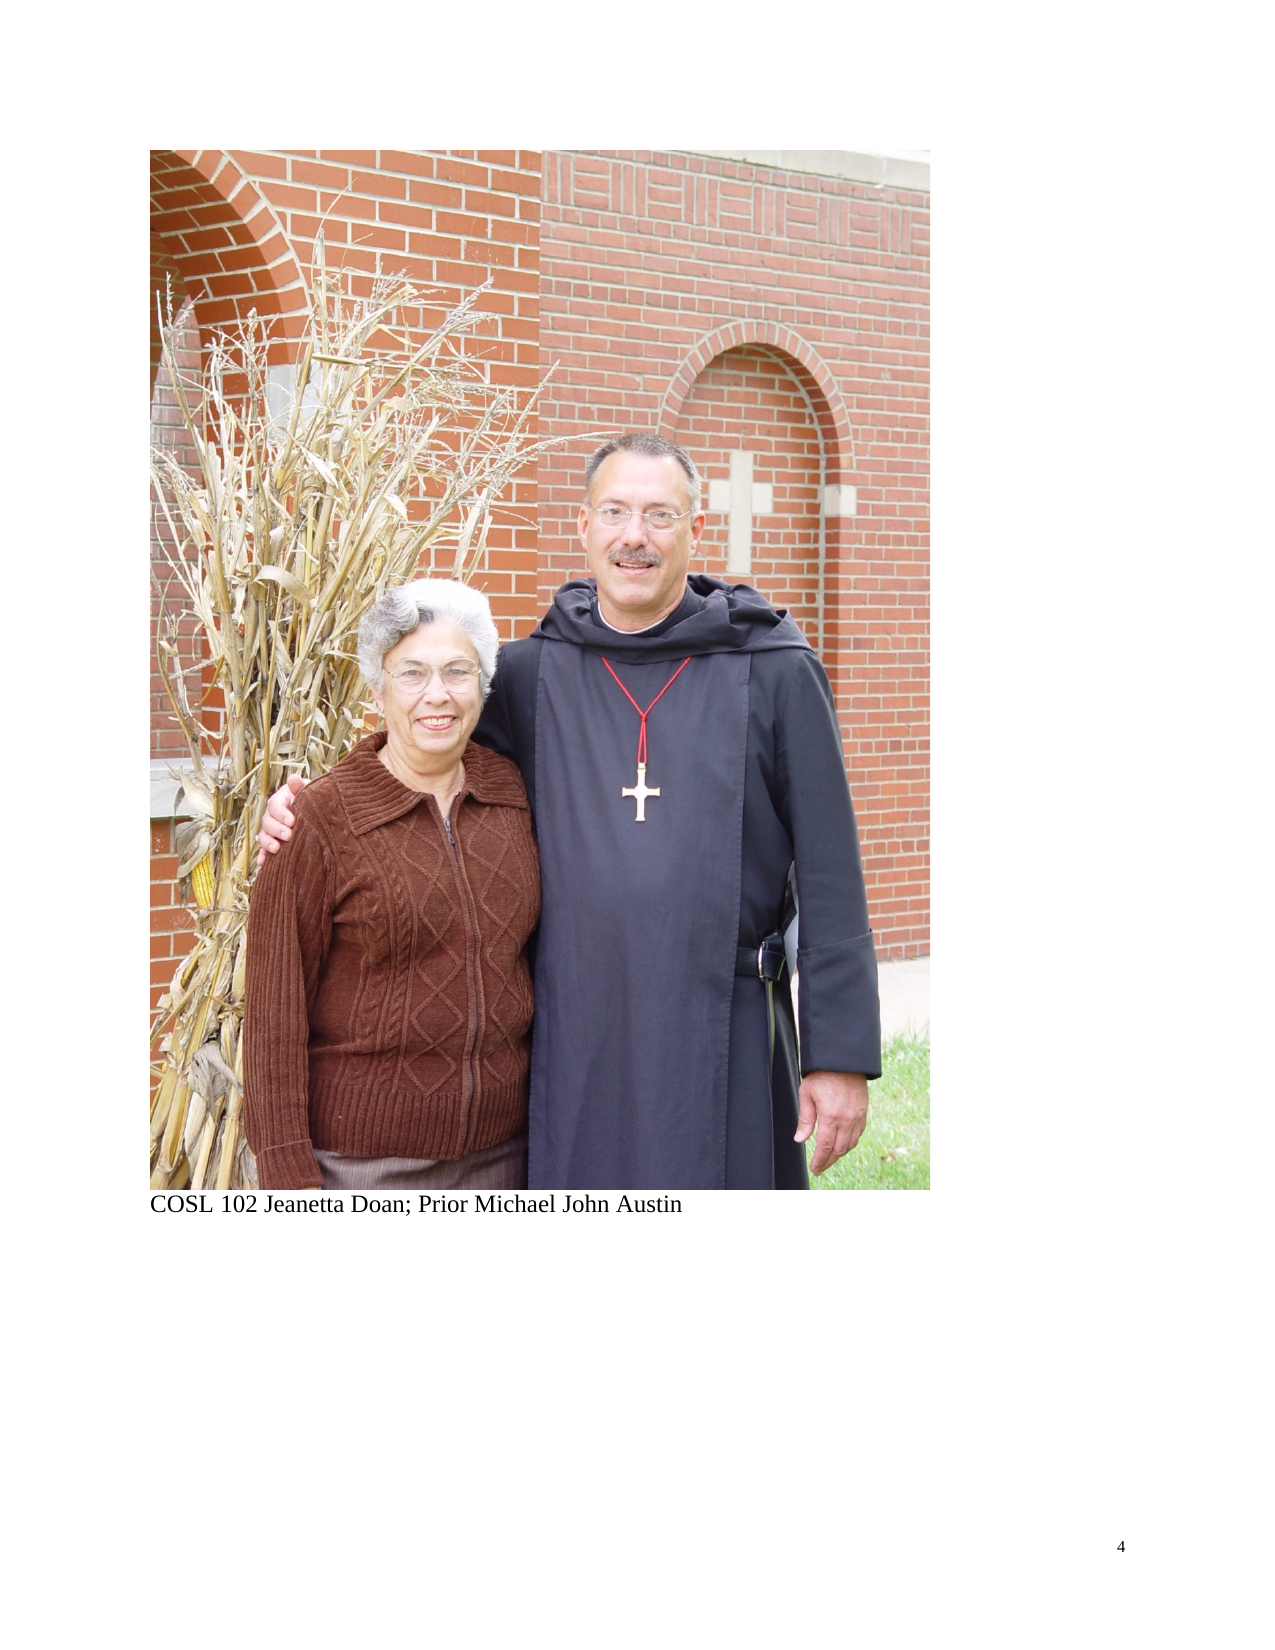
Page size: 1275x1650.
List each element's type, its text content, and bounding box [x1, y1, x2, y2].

picture [150, 150, 930, 1190]
text COSL 102 Jeanetta Doan; Prior Michael John Austin [150, 1189, 1125, 1218]
